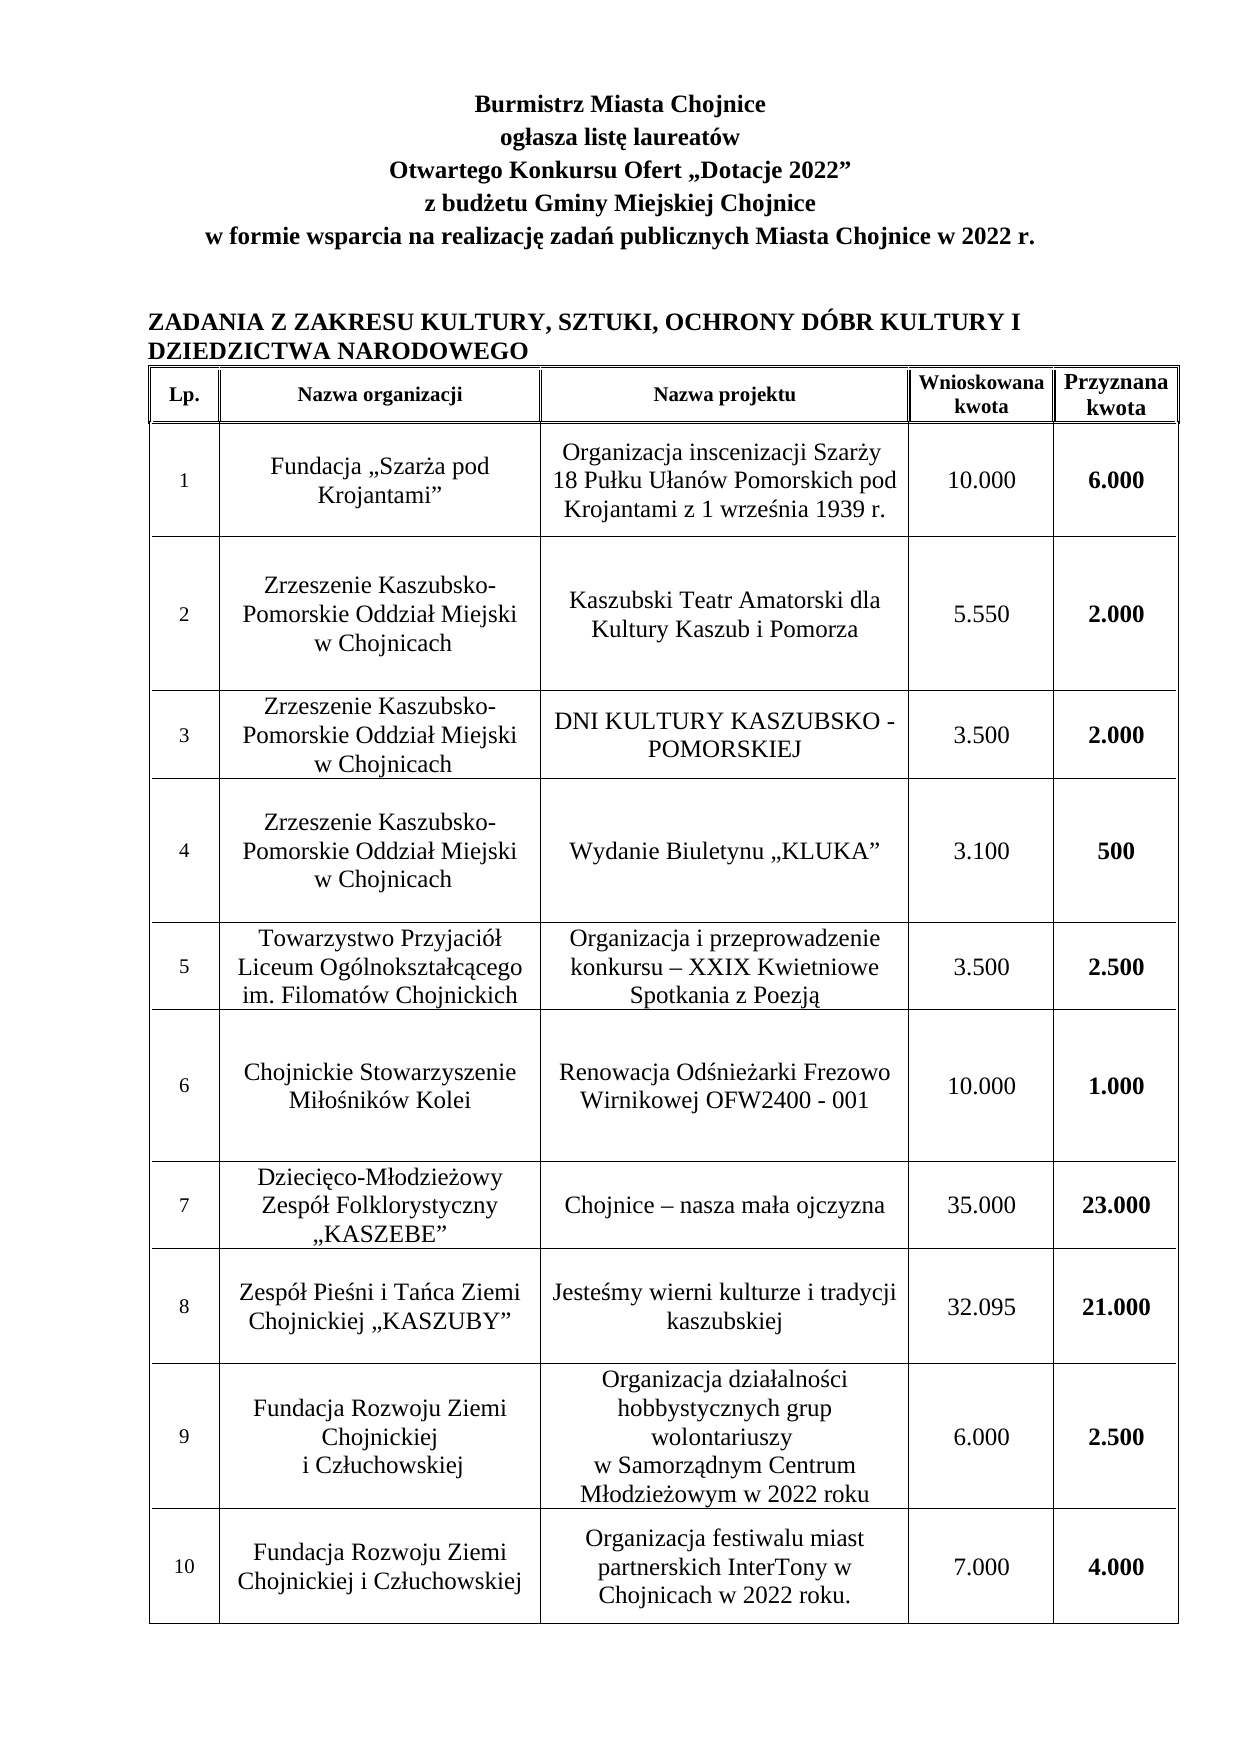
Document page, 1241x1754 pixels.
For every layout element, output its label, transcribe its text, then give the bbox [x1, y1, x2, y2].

table_cell 2.500 [1054, 922, 1178, 1009]
table_cell Zrzeszenie Kaszubsko-Pomorskie Oddział Miejski w Chojnicach [220, 537, 540, 690]
table_cell Towarzystwo Przyjaciół Liceum Ogólnokształcącego im. Filomatów Chojnickich [220, 923, 540, 1009]
table_cell Wydanie Biuletynu „KLUKA” [541, 779, 908, 922]
table_cell Organizacja i przeprowadzenie konkursu – XXIX Kwietniowe Spotkania z Poezją [541, 923, 908, 1009]
text Burmistrz Miasta Chojnice [148, 89, 1092, 117]
table_cell Fundacja Rozwoju Ziemi Chojnickiej i Człuchowskiej [220, 1509, 540, 1623]
table_cell 3.500 [909, 923, 1053, 1009]
table_cell Kaszubski Teatr Amatorski dla Kultury Kaszub i Pomorza [541, 537, 908, 690]
table_cell Jesteśmy wierni kulturze i tradycji kaszubskiej [541, 1249, 908, 1363]
table_header Lp. [151, 368, 219, 421]
table_cell DNI KULTURY KASZUBSKO -POMORSKIEJ [541, 691, 908, 778]
table_cell 23.000 [1054, 1161, 1178, 1248]
table_cell 1.000 [1054, 1009, 1178, 1161]
table_cell Fundacja Rozwoju Ziemi Chojnickiej i Człuchowskiej [220, 1364, 540, 1508]
table_header Nazwa organizacji [219, 366, 541, 421]
table_cell 2.000 [1054, 536, 1178, 690]
table_cell 6.000 [1054, 421, 1178, 536]
table_cell 9 [150, 1363, 219, 1508]
table_cell Zrzeszenie Kaszubsko-Pomorskie Oddział Miejski w Chojnicach [220, 779, 540, 922]
table_cell 8 [150, 1248, 219, 1363]
table_cell 10.000 [909, 424, 1053, 536]
table_cell Fundacja „Szarża pod Krojantami” [220, 424, 540, 536]
table_cell 4 [150, 778, 219, 922]
table_cell 6 [150, 1009, 219, 1161]
table_cell 3 [150, 690, 219, 778]
table_cell 2.500 [1054, 1363, 1178, 1508]
table_cell 3.500 [909, 691, 1053, 778]
table_cell 2 [150, 536, 219, 690]
text z budżetu Gminy Miejskiej Chojnice [148, 188, 1092, 216]
text Otwartego Konkursu Ofert „Dotacje 2022” [148, 155, 1092, 183]
table_cell 4.000 [1054, 1508, 1178, 1623]
table_cell 5 [150, 922, 219, 1009]
table_cell 1 [150, 421, 219, 536]
table_cell Organizacja inscenizacji Szarży 18 Pułku Ułanów Pomorskich pod Krojantami z 1 września 1939 r. [541, 424, 908, 536]
table_cell 21.000 [1054, 1248, 1178, 1363]
table_cell Dziecięco-Młodzieżowy Zespół Folklorystyczny „KASZEBE” [220, 1162, 540, 1248]
table_cell Zrzeszenie Kaszubsko-Pomorskie Oddział Miejski w Chojnicach [220, 691, 540, 778]
table_cell 35.000 [909, 1162, 1053, 1248]
table_header Wnioskowana kwota [909, 366, 1054, 421]
table_cell 7.000 [909, 1509, 1053, 1623]
table_header Nazwa projektu [541, 366, 909, 421]
text ZADANIA Z ZAKRESU KULTURY, SZTUKI, OCHRONY DÓBR KULTURY I DZIEDZICTWA NARODOWEGO [148, 307, 1092, 364]
table_cell 32.095 [909, 1249, 1053, 1363]
table_cell 10 [150, 1508, 219, 1623]
table_cell Organizacja festiwalu miast partnerskich InterTony w Chojnicach w 2022 roku. [541, 1509, 908, 1623]
table_cell Chojnickie Stowarzyszenie Miłośników Kolei [220, 1010, 540, 1161]
table_cell Chojnice – nasza mała ojczyzna [541, 1162, 908, 1248]
table_cell 10.000 [909, 1010, 1053, 1161]
table_cell Zespół Pieśni i Tańca Ziemi Chojnickiej „KASZUBY” [220, 1249, 540, 1363]
table_cell 7 [150, 1161, 219, 1248]
table_cell Organizacja działalności hobbystycznych grup wolontariuszy w Samorządnym Centrum Młodzieżowym w 2022 roku [541, 1364, 908, 1508]
text w formie wsparcia na realizację zadań publicznych Miasta Chojnice w 2022 r. [148, 221, 1092, 249]
table_cell 5.550 [909, 537, 1053, 690]
table_header Przyznana kwota [1054, 368, 1177, 421]
table_cell 500 [1054, 778, 1178, 922]
text ogłasza listę laureatów [148, 122, 1092, 150]
table_cell 2.000 [1054, 690, 1178, 778]
table_cell Renowacja Odśnieżarki Frezowo Wirnikowej OFW2400 - 001 [541, 1010, 908, 1161]
table_cell 6.000 [909, 1364, 1053, 1508]
table_cell 3.100 [909, 779, 1053, 922]
